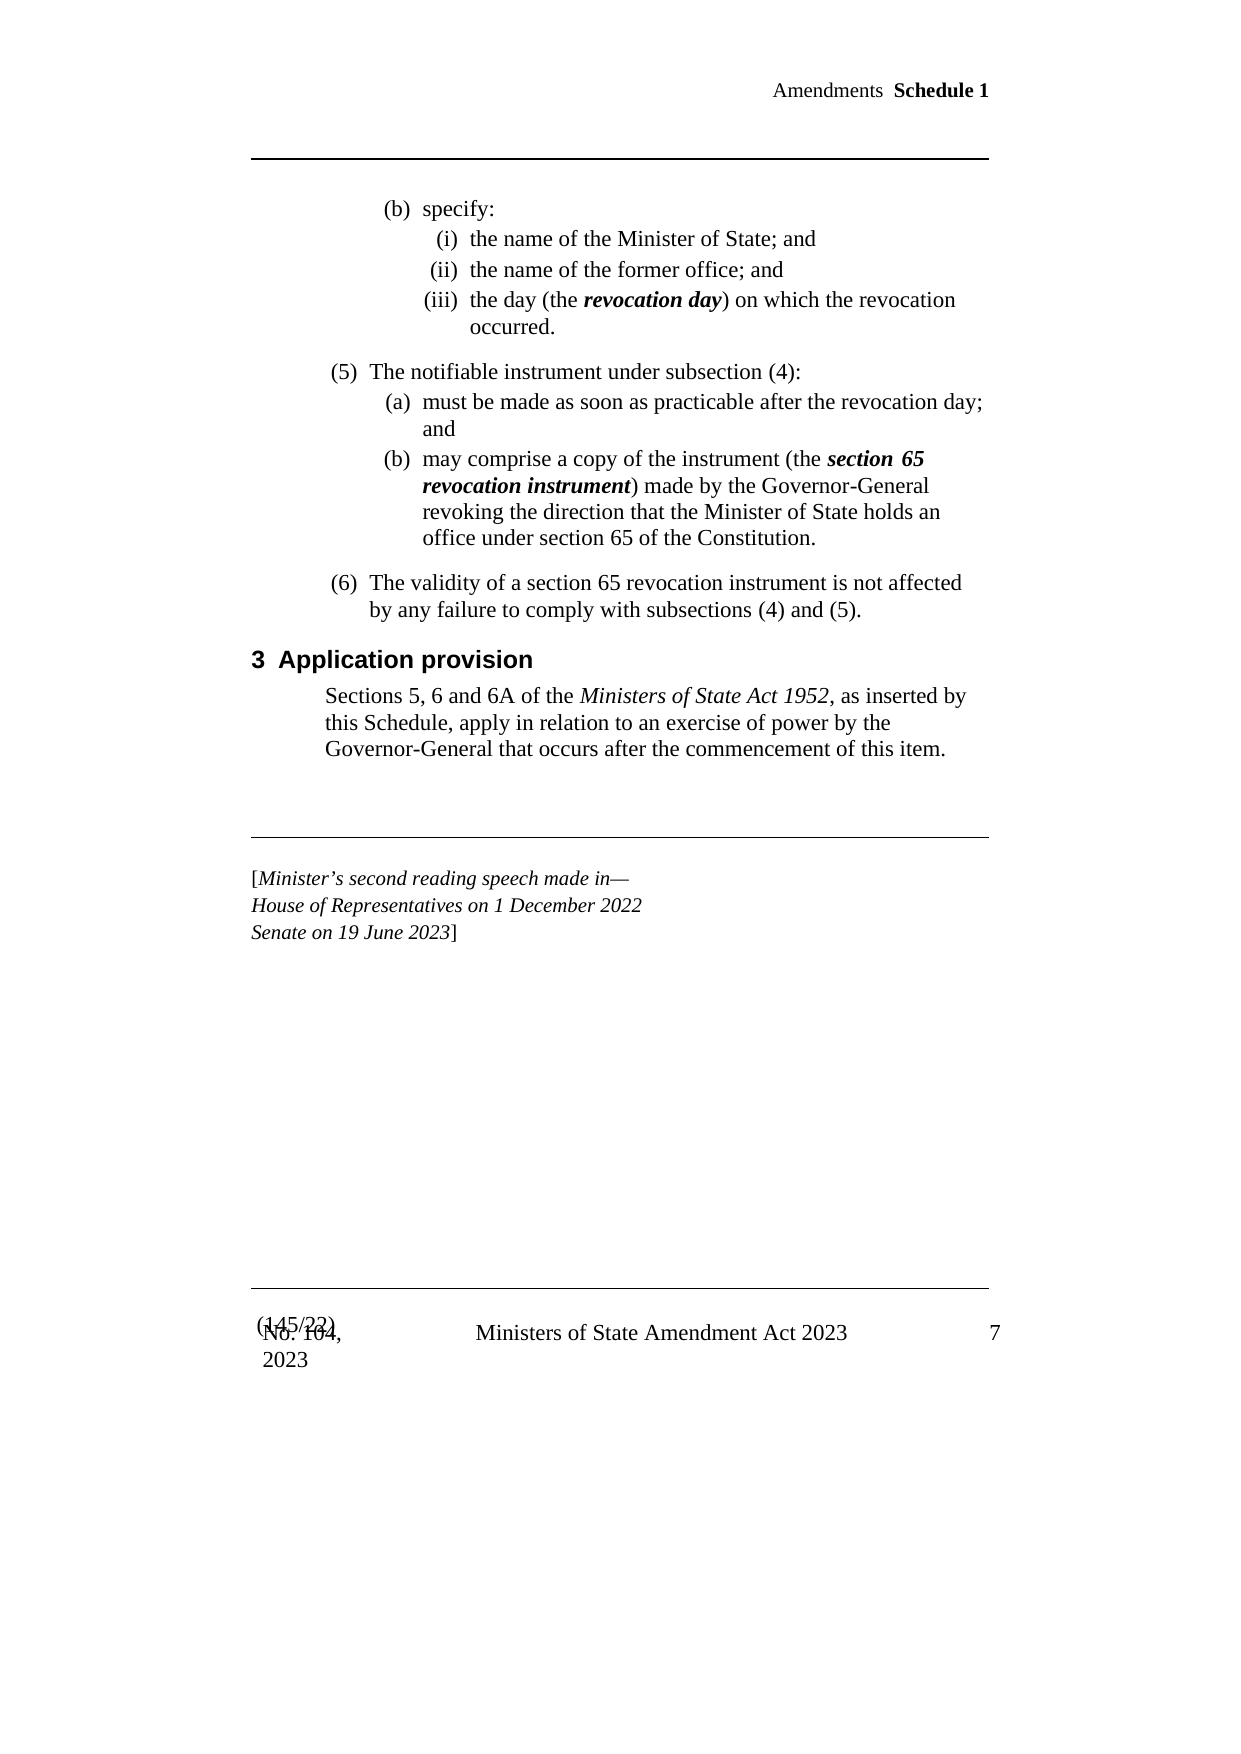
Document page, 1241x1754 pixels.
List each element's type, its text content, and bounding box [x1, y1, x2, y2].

text (ii) the name of the former office; and [251, 256, 989, 282]
text (b) specify: [251, 195, 989, 221]
text 3 Application provision [251, 645, 989, 674]
text (145/22) [256, 1311, 335, 1338]
text (6) The validity of a section 65 revocation instrument is not affected by any failure to comply with subsections (4) and (5). [251, 569, 989, 622]
text Senate on 19 June 2023] [251, 917, 989, 944]
text (b) may comprise a copy of the instrument (the section 65 revocation instrument) made by the Governor-General revoking the direction that the Minister of State holds an office under section 65 of the Constitution. [251, 445, 989, 551]
text House of Representatives on 1 December 2022 [251, 890, 989, 917]
text (iii) the day (the revocation day) on which the revocation occurred. [251, 286, 989, 339]
text Sections 5, 6 and 6A of the Ministers of State Act 1952, as inserted by this Schedule, apply in relation to an exercise of power by the Governor-General that occurs after the commencement of this item. [325, 682, 989, 761]
text [Minister’s second reading speech made in— [251, 863, 989, 890]
text (5) The notifiable instrument under subsection (4): [251, 358, 989, 384]
text (a) must be made as soon as practicable after the revocation day; and [251, 388, 989, 441]
text (i) the name of the Minister of State; and [251, 225, 989, 252]
